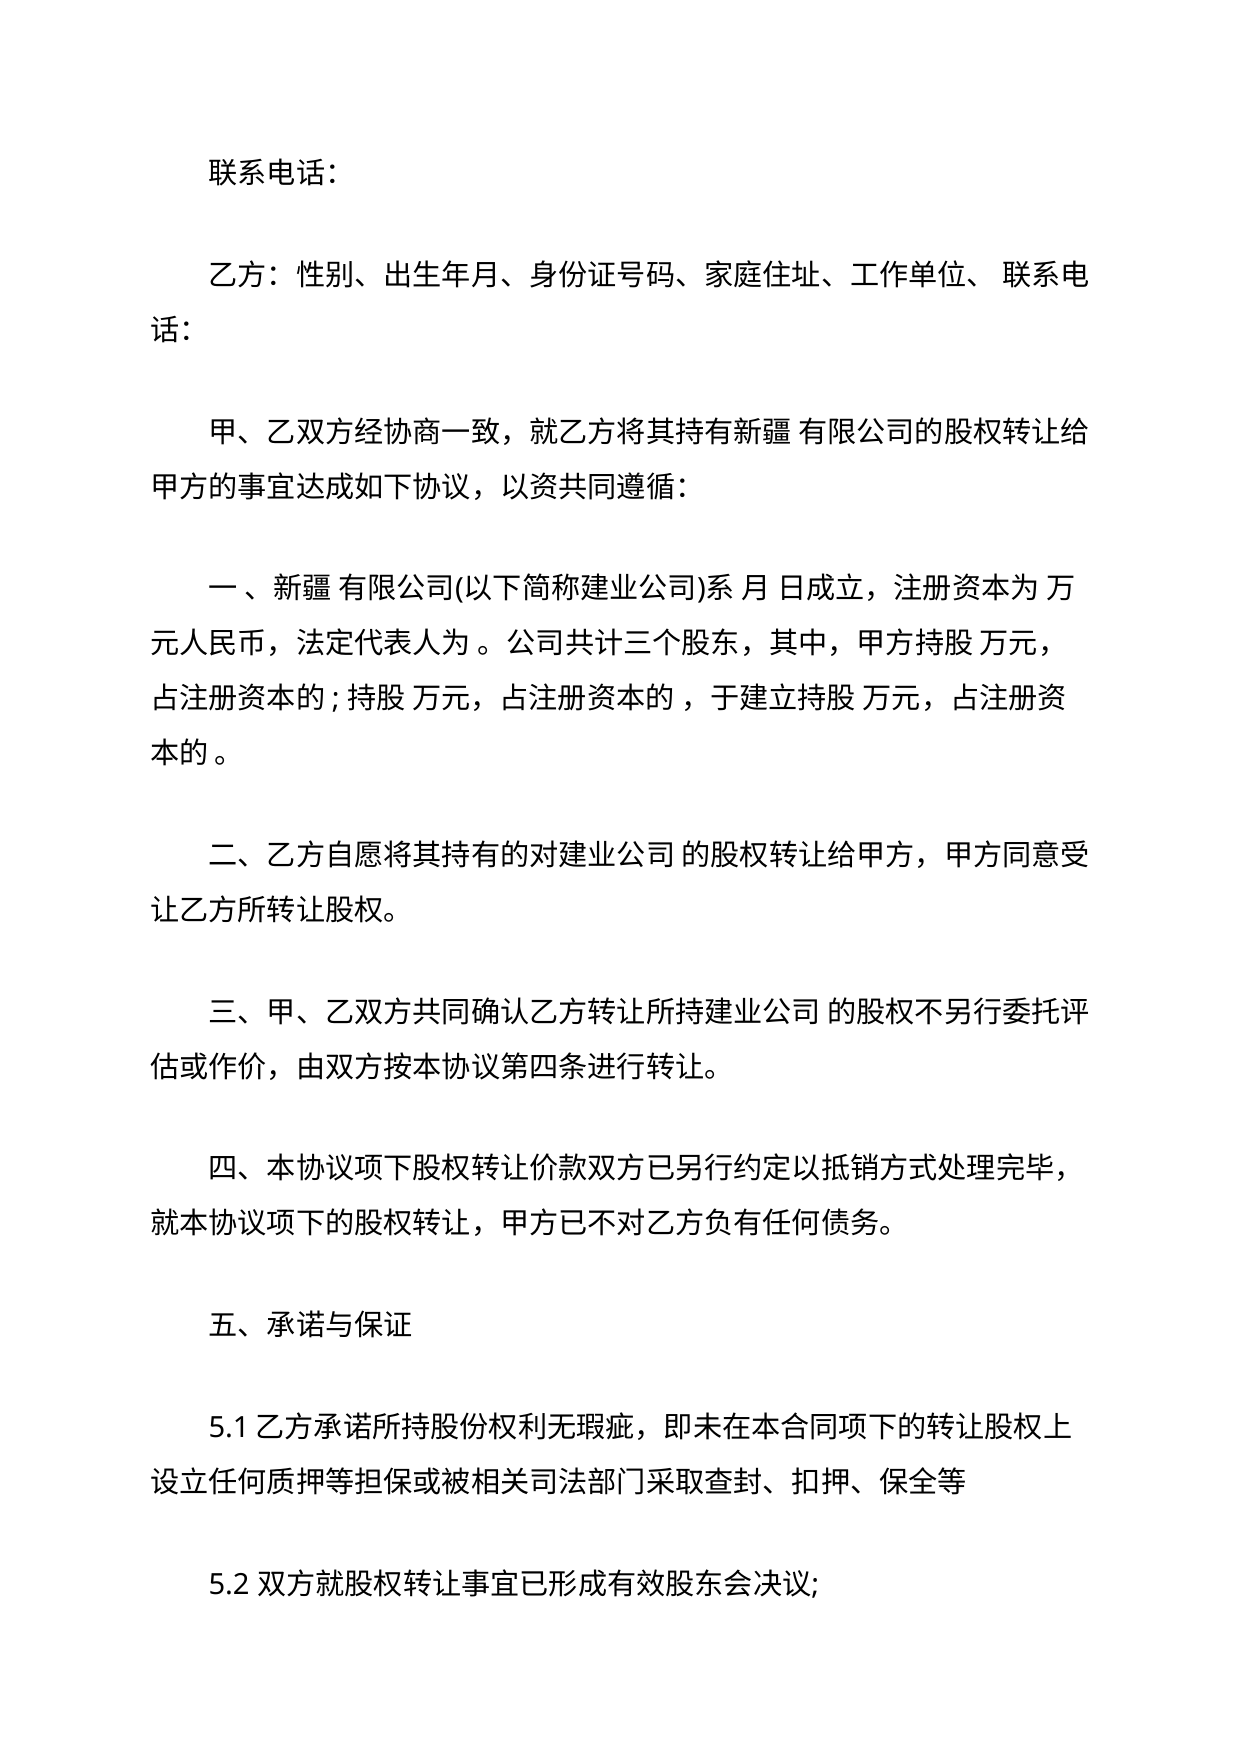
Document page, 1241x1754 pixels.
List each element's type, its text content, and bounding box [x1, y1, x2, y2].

text 四、本协议项下股权转让价款双方已另行约定以抵销方式处理完毕，就本协议项下的股权转让，甲方已不对乙方负有任何债务。 [150, 1145, 1090, 1242]
text 联系电话： [150, 150, 1090, 192]
text 三、甲、乙双方共同确认乙方转让所持建业公司 的股权不另行委托评估或作价，由双方按本协议第四条进行转让。 [150, 988, 1090, 1086]
text 五、承诺与保证 [150, 1302, 1090, 1344]
text 二、乙方自愿将其持有的对建业公司 的股权转让给甲方，甲方同意受让乙方所转让股权。 [150, 832, 1090, 929]
text 一 、新疆 有限公司(以下简称建业公司)系 月 日成立，注册资本为 万元人民币，法定代表人为 。公司共计三个股东，其中，甲方持股 万元，占注册资本的 ; 持股 万元，占注册资本的 ，于建立持股 万元，占注册资本的 。 [150, 565, 1090, 772]
text 乙方：性别、出生年月、身份证号码、家庭住址、工作单位、 联系电话： [150, 252, 1090, 349]
text 甲、乙双方经协商一致，就乙方将其持有新疆 有限公司的股权转让给甲方的事宜达成如下协议，以资共同遵循： [150, 408, 1090, 506]
text 5.2 双方就股权转让事宜已形成有效股东会决议; [150, 1560, 1090, 1603]
text 5.1乙方承诺所持股份权利无瑕疵，即未在本合同项下的转让股权上设立任何质押等担保或被相关司法部门采取查封、扣押、保全等 [150, 1403, 1090, 1501]
